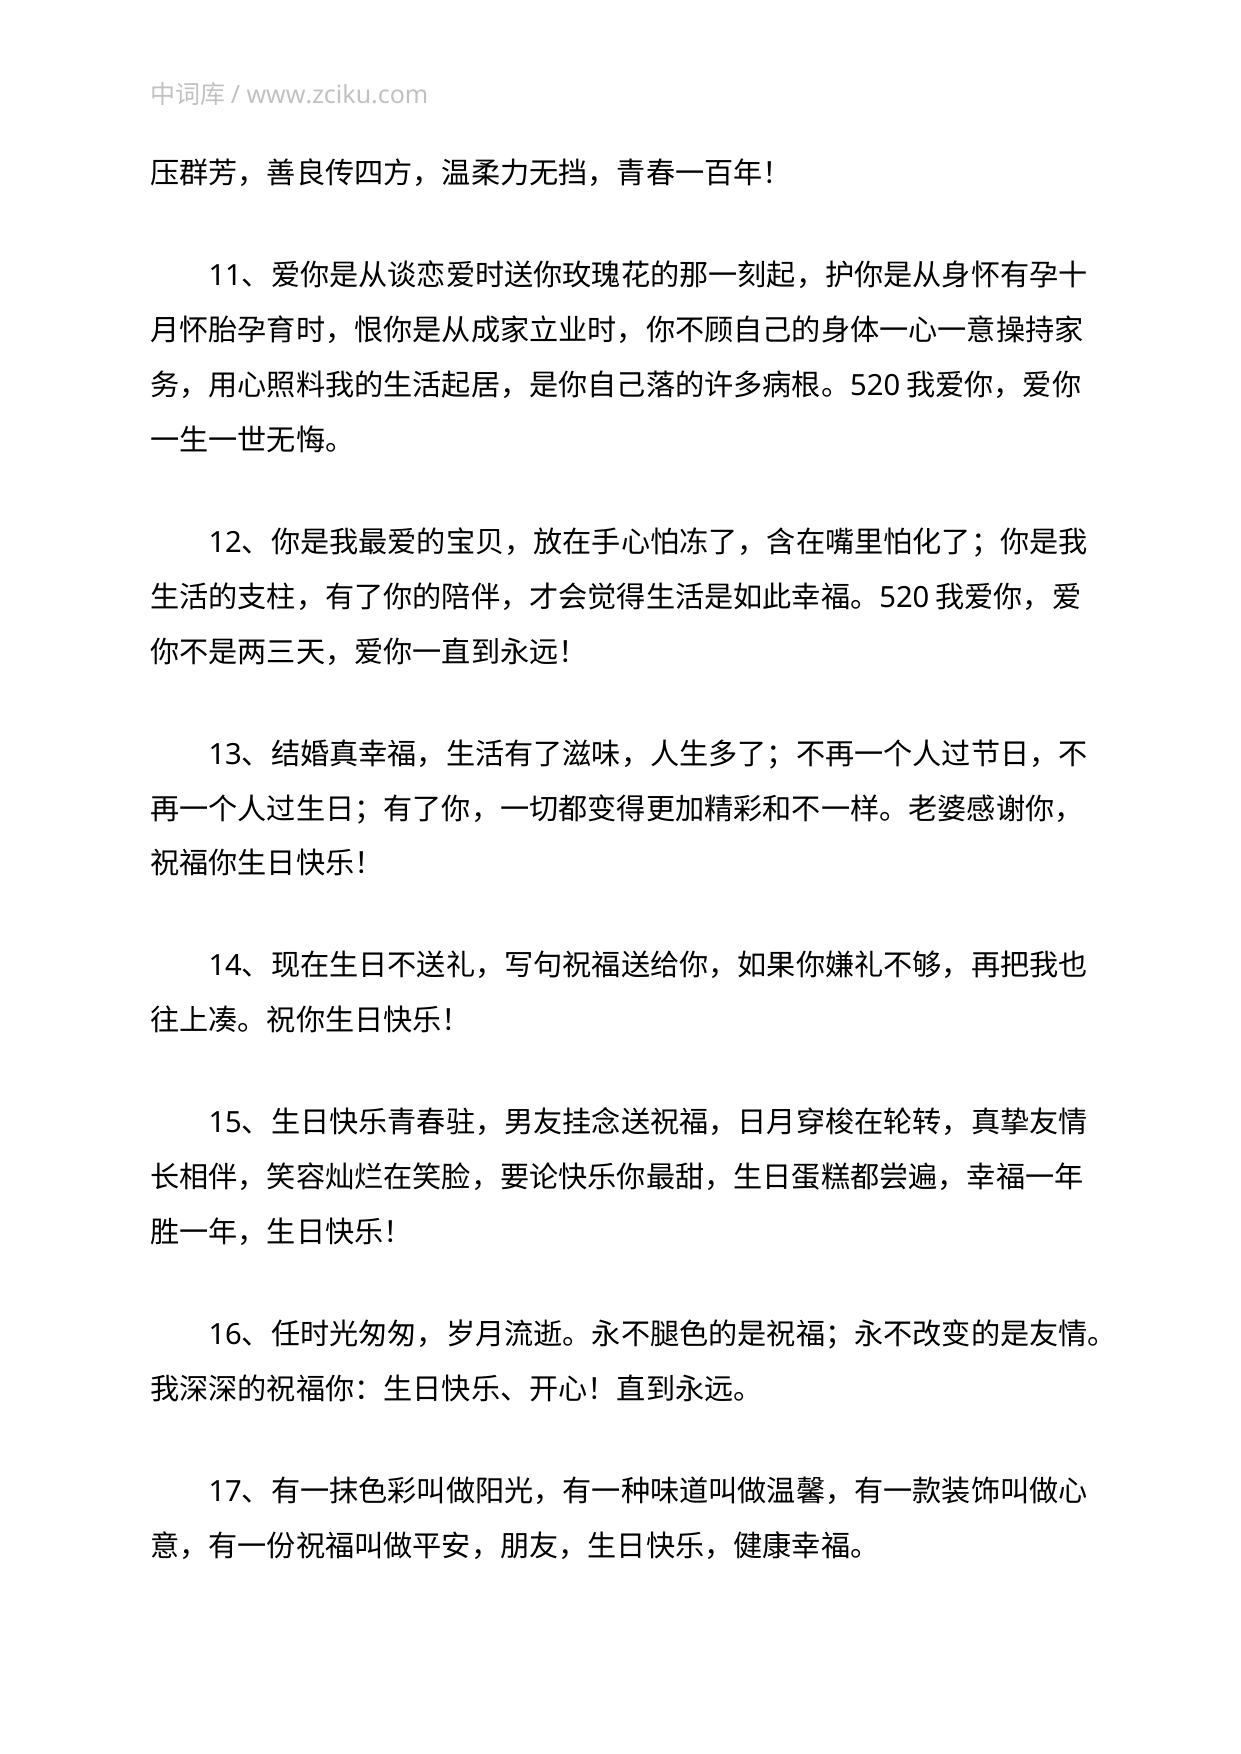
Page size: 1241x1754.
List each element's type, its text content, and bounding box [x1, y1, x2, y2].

text 16、任时光匆匆，岁月流逝。永不腿色的是祝福；永不改变的是友情。我深深的祝福你：生日快乐、开心！直到永远。 [150, 1310, 1090, 1408]
text 15、生日快乐青春驻，男友挂念送祝福，日月穿梭在轮转，真挚友情长相伴，笑容灿烂在笑脸，要论快乐你最甜，生日蛋糕都尝遍，幸福一年胜一年，生日快乐！ [150, 1099, 1090, 1251]
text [150, 150, 1090, 192]
text 13、结婚真幸福，生活有了滋味，人生多了；不再一个人过节日，不再一个人过生日；有了你，一切都变得更加精彩和不一样。老婆感谢你，祝福你生日快乐！ [150, 730, 1090, 882]
text 11、爱你是从谈恋爱时送你玫瑰花的那一刻起，护你是从身怀有孕十月怀胎孕育时，恨你是从成家立业时，你不顾自己的身体一心一意操持家务，用心照料我的生活起居，是你自己落的许多病根。520我爱你，爱你一生一世无悔。 [150, 252, 1090, 459]
text 12、你是我最爱的宝贝，放在手心怕冻了，含在嘴里怕化了；你是我生活的支柱，有了你的陪伴，才会觉得生活是如此幸福。520我爱你，爱你不是两三天，爱你一直到永远！ [150, 518, 1090, 671]
text 14、现在生日不送礼，写句祝福送给你，如果你嫌礼不够，再把我也往上凑。祝你生日快乐！ [150, 942, 1090, 1039]
text 17、有一抹色彩叫做阳光，有一种味道叫做温馨，有一款装饰叫做心意，有一份祝福叫做平安，朋友，生日快乐，健康幸福。 [150, 1467, 1090, 1564]
